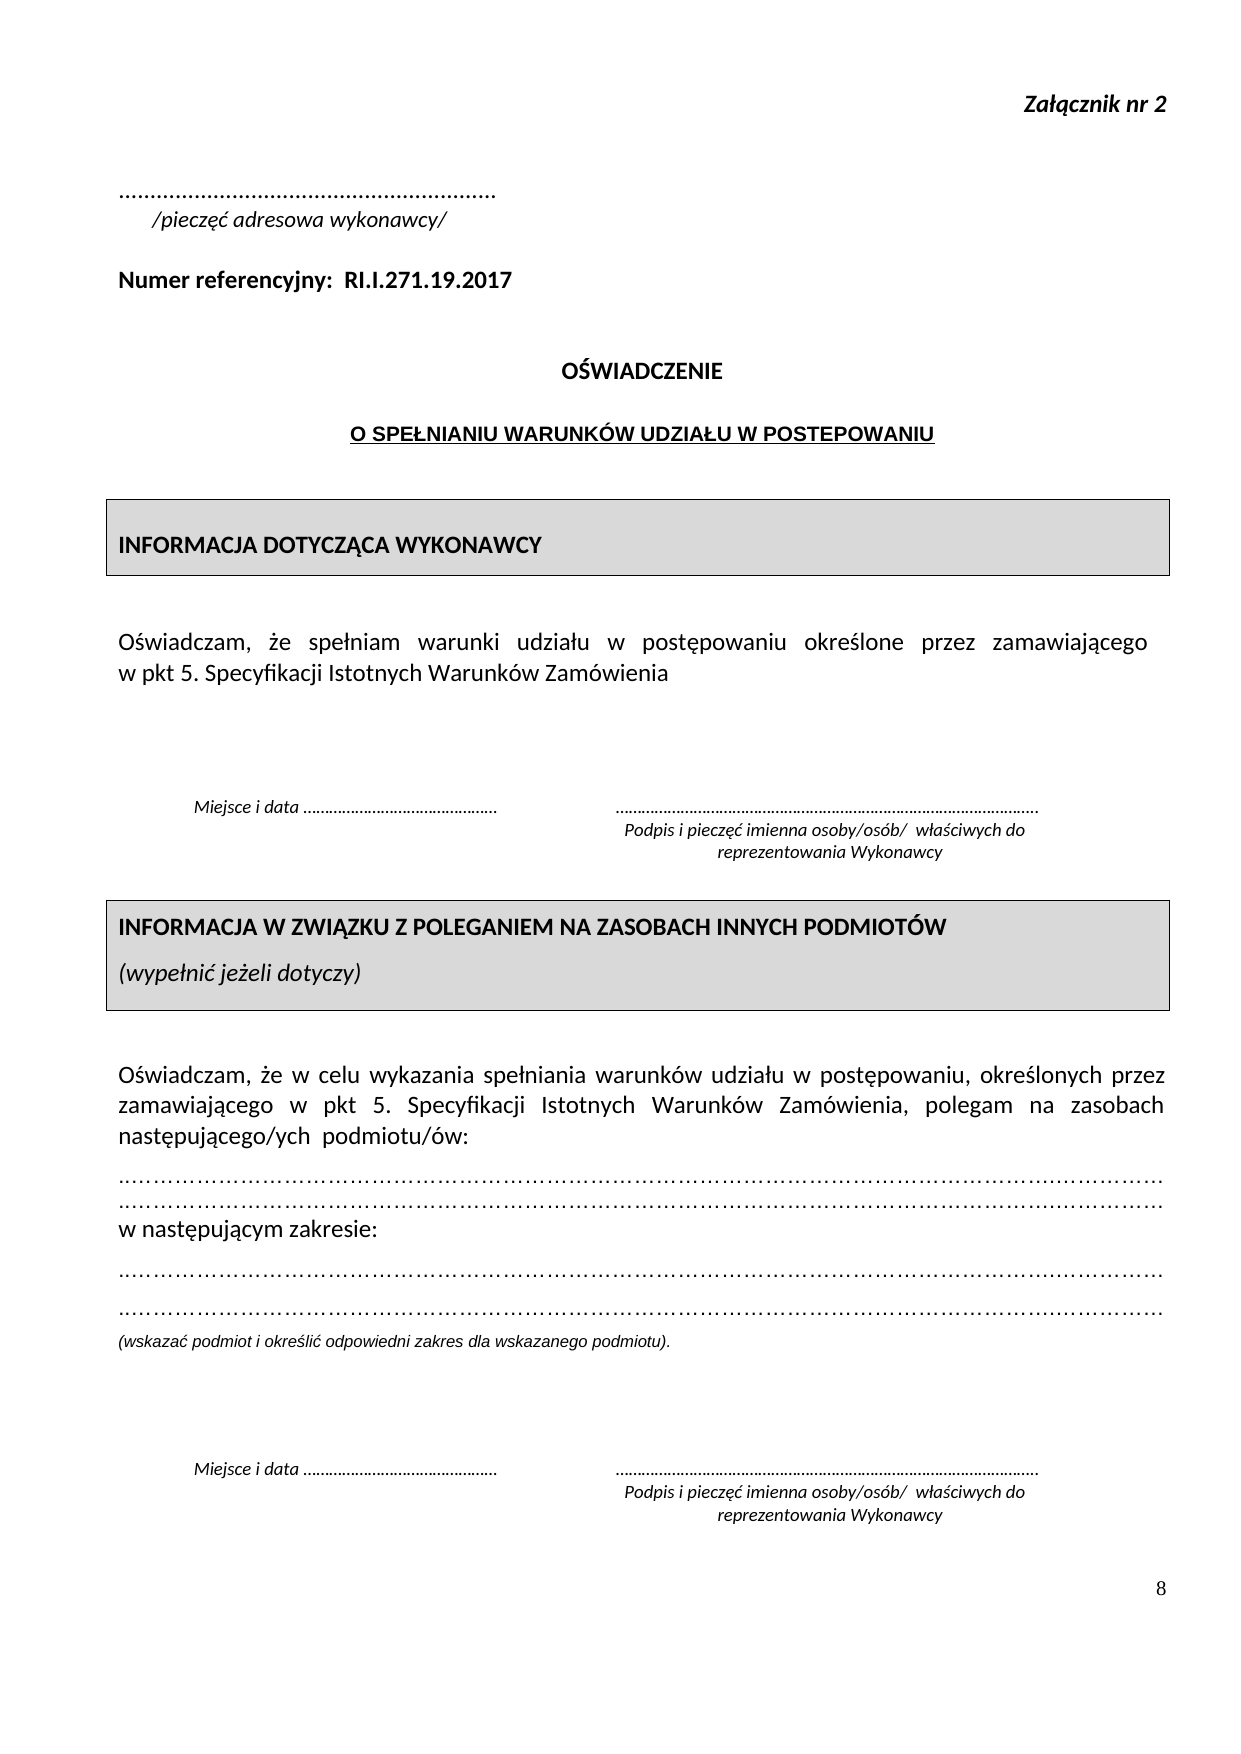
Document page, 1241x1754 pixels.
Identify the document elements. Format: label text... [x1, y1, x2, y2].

text Załącznik nr 2 [118, 89, 1166, 119]
text /pieczęć adresowa wykonawcy/ [118, 205, 1166, 233]
text Miejsce i data ……………………………………… …………………………………………………………………………………….. [170, 795, 1166, 818]
text Miejsce i data ……………………………………… …………………………………………………………………………………….. [170, 1457, 1166, 1480]
text ..……………………………………………………………………………………………………………….…………… [118, 1294, 1166, 1319]
table_header INFORMACJA W ZWIĄZKU Z POLEGANIEM NA ZASOBACH INNYCH PODMIOTÓW (wypełnić jeżeli dotyczy) [107, 901, 1169, 1010]
text Oświadczam, że spełniam warunki udziału w postępowaniu określone przez zamawiającego w pkt 5. Specyfikacji Istotnych Warunków Zamówienia [118, 627, 1166, 688]
text ..……………………………………………………………………………………………………………….…………… ..……………………………………………………………………………………………………………….…………… w następującym zakresie: [118, 1163, 1166, 1244]
subtitle OŚWIADCZENIE [118, 355, 1166, 386]
text Podpis i pieczęć imienna osoby/osób/ właściwych do reprezentowania Wykonawcy [118, 1480, 1166, 1526]
text ..……………………………………………………………………………………………………………….…………… [118, 1257, 1166, 1282]
table_header INFORMACJA DOTYCZĄCA WYKONAWCY [107, 500, 1169, 575]
text ............................................................ [118, 175, 1166, 205]
text Numer referencyjny: RI.I.271.19.2017 [118, 264, 1166, 294]
text O SPEŁNIANIU WARUNKÓW UDZIAŁU W POSTEPOWANIU [118, 422, 1166, 446]
text Podpis i pieczęć imienna osoby/osób/ właściwych do reprezentowania Wykonawcy [118, 818, 1166, 864]
text Oświadczam, że w celu wykazania spełniania warunków udziału w postępowaniu, określonych przez zamawiającego w pkt 5. Specyfikacji Istotnych Warunków Zamówienia, polegam na zasobach następującego/ych podmiotu/ów: [118, 1059, 1166, 1151]
text (wskazać podmiot i określić odpowiedni zakres dla wskazanego podmiotu). [118, 1332, 1166, 1351]
